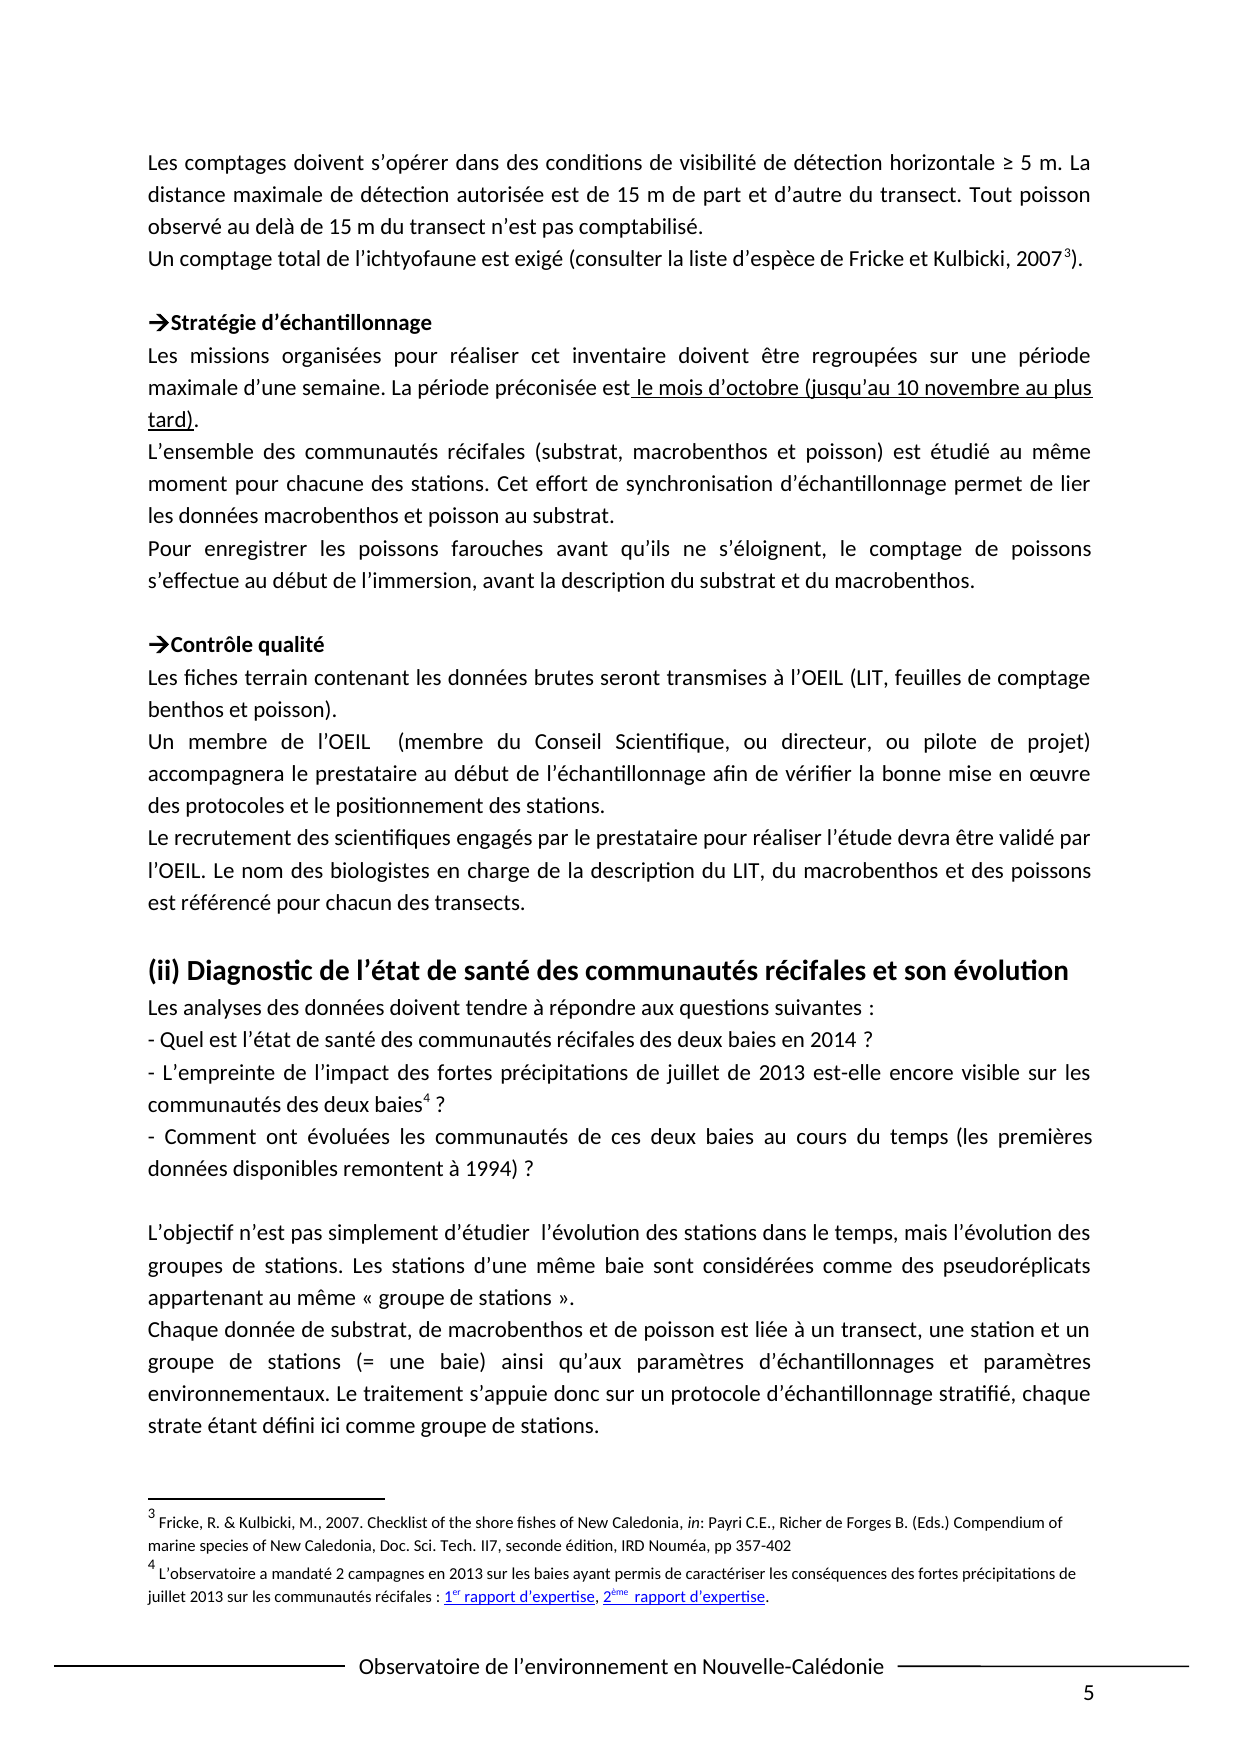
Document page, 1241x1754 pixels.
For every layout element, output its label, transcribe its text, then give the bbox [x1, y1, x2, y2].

text - L’empreinte de l’impact des fortes précipitations de juillet de 2013 est-elle encore visible sur les communautés des deux baies ? [148, 1058, 1093, 1118]
text L’objectif n’est pas simplement d’étudier l’évolution des stations dans le temps, mais l’évolution des groupes de stations. Les stations d’une même baie sont considérées comme des pseudoréplicats appartenant au même « groupe de stations ». [148, 1218, 1093, 1311]
text Stratégie d’échantillonnage [148, 308, 1093, 337]
text Les fiches terrain contenant les données brutes seront transmises à l’OEIL (LIT, feuilles de comptage benthos et poisson). [148, 663, 1093, 723]
text Un membre de l’OEIL (membre du Conseil Scientifique, ou directeur, ou pilote de projet) accompagnera le prestataire au début de l’échantillonnage afin de vérifier la bonne mise en œuvre des protocoles et le positionnement des stations. [148, 727, 1093, 819]
text (ii) Diagnostic de l’état de santé des communautés récifales et son évolution [148, 952, 1093, 988]
text - Quel est l’état de santé des communautés récifales des deux baies en 2014 ? [148, 1025, 1093, 1053]
text - Comment ont évoluées les communautés de ces deux baies au cours du temps (les premières données disponibles remontent à 1994) ? [148, 1122, 1093, 1182]
text Les missions organisées pour réaliser cet inventaire doivent être regroupées sur une période maximale d’une semaine. La période préconisée est le mois d’octobre (jusqu’au 10 novembre au plus tard). [148, 341, 1093, 433]
text Contrôle qualité [148, 630, 1093, 658]
text Les analyses des données doivent tendre à répondre aux questions suivantes : [148, 993, 1093, 1021]
text Un comptage total de l’ichtyofaune est exigé (consulter la liste d’espèce de Fricke et Kulbicki, 2007). [148, 244, 1093, 272]
text L’ensemble des communautés récifales (substrat, macrobenthos et poisson) est étudié au même moment pour chacune des stations. Cet effort de synchronisation d’échantillonnage permet de lier les données macrobenthos et poisson au substrat. [148, 437, 1093, 530]
text Pour enregistrer les poissons farouches avant qu’ils ne s’éloignent, le comptage de poissons s’effectue au début de l’immersion, avant la description du substrat et du macrobenthos. [148, 534, 1093, 594]
text Le recrutement des scientifiques engagés par le prestataire pour réaliser l’étude devra être validé par l’OEIL. Le nom des biologistes en charge de la description du LIT, du macrobenthos et des poissons est référencé pour chacun des transects. [148, 823, 1093, 916]
text Les comptages doivent s’opérer dans des conditions de visibilité de détection horizontale ≥ 5 m. La distance maximale de détection autorisée est de 15 m de part et d’autre du transect. Tout poisson observé au delà de 15 m du transect n’est pas comptabilisé. [148, 148, 1093, 240]
text Chaque donnée de substrat, de macrobenthos et de poisson est liée à un transect, une station et un groupe de stations (= une baie) ainsi qu’aux paramètres d’échantillonnages et paramètres environnementaux. Le traitement s’appuie donc sur un protocole d’échantillonnage stratifié, chaque strate étant défini ici comme groupe de stations. [148, 1315, 1093, 1440]
